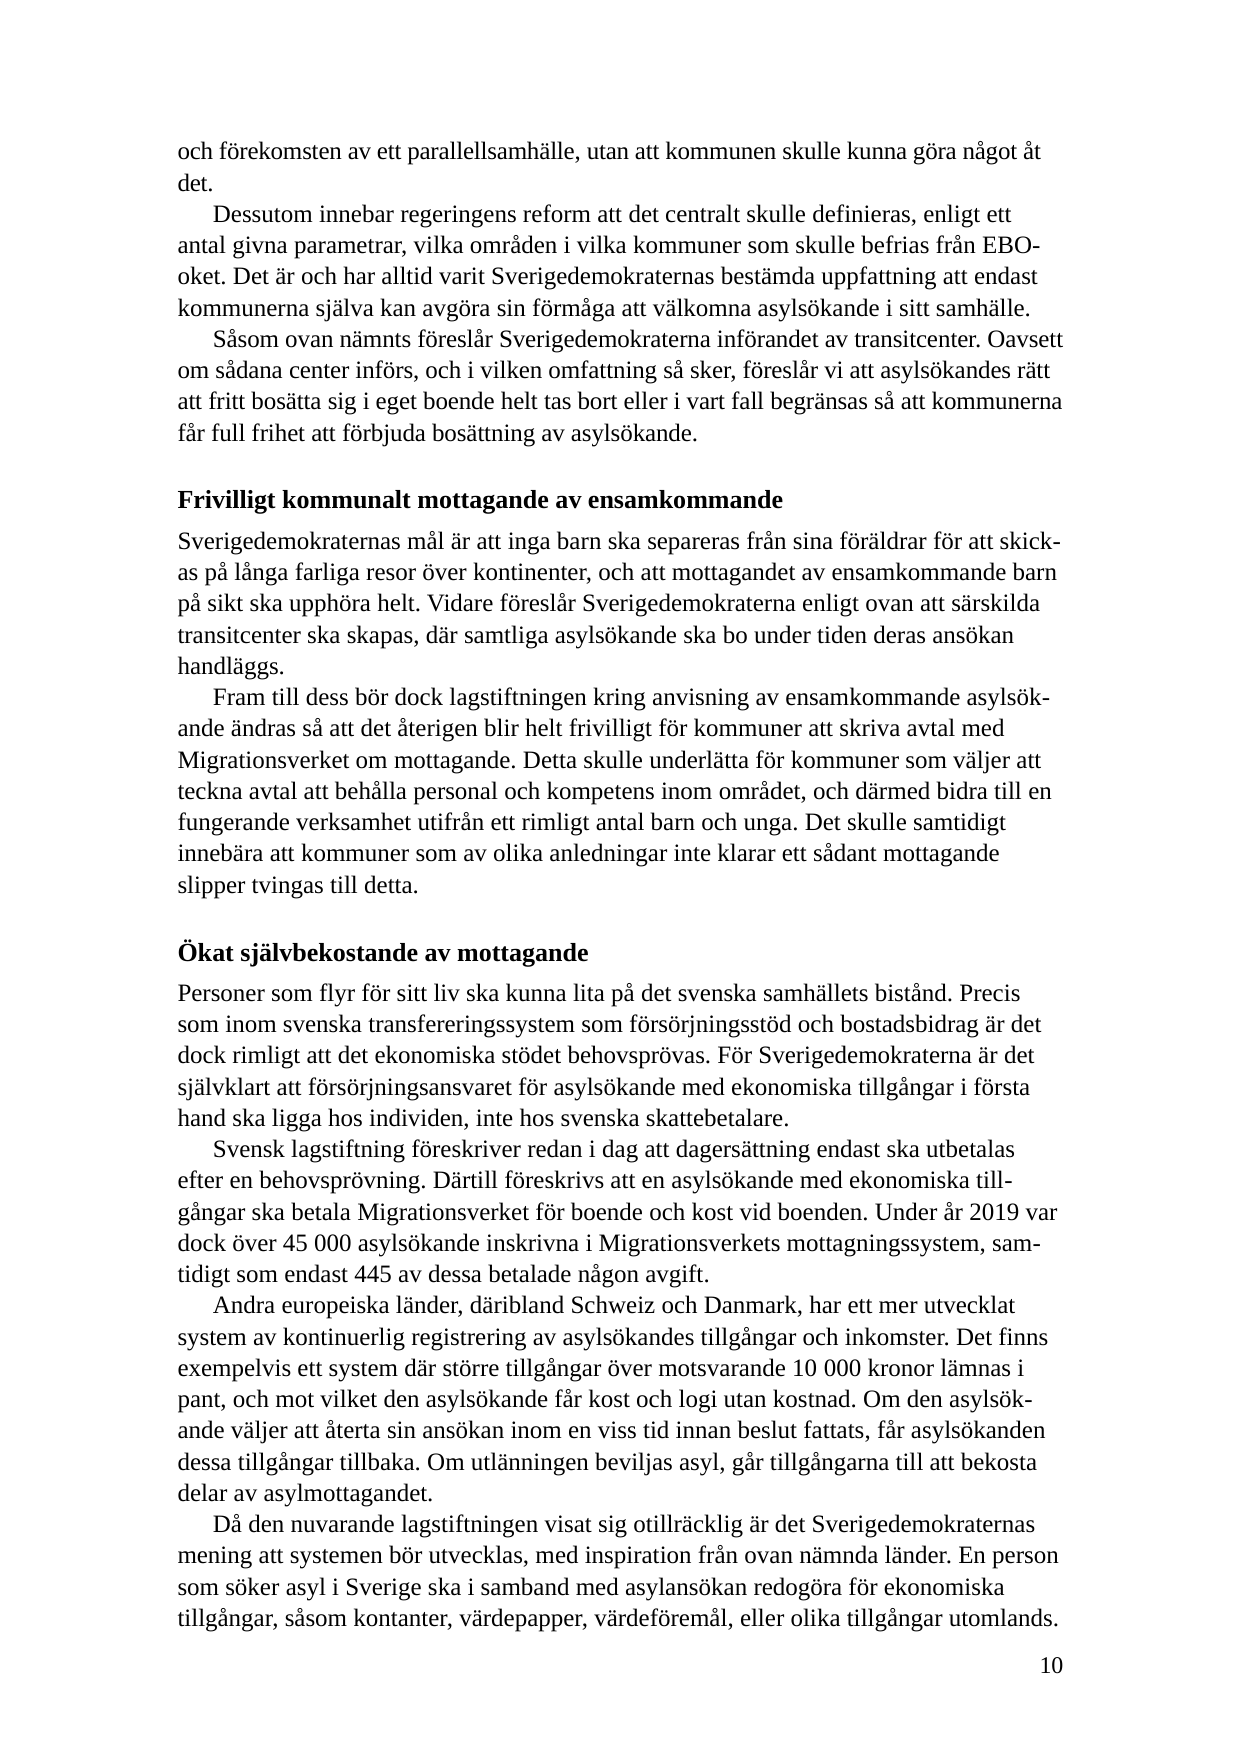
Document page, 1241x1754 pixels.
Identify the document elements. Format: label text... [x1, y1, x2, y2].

text Fram till dess bör dock lagstiftningen kring anvisning av ensamkommande asylsökande ändras så att det återigen blir helt frivilligt för kommuner att skriva avtal med Migrationsverket om mottagande. Detta skulle underlätta för kommuner som väljer att teckna avtal att behålla personal och kompetens inom området, och därmed bidra till en fungerande verksamhet utifrån ett rimligt antal barn och unga. Det skulle samtidigt innebära att kommuner som av olika anledningar inte klarar ett sådant mottagande slipper tvingas till detta. [177, 680, 1063, 898]
text Andra europeiska länder, däribland Schweiz och Danmark, har ett mer utvecklat system av kontinuerlig registrering av asylsökandes tillgångar och inkomster. Det finns exempelvis ett system där större tillgångar över motsvarande 10 000 kronor lämnas i pant, och mot vilket den asylsökande får kost och logi utan kostnad. Om den asylsökande väljer att återta sin ansökan inom en viss tid innan beslut fattats, får asylsökanden dessa tillgångar tillbaka. Om utlänningen beviljas asyl, går tillgångarna till att bekosta delar av asylmottagandet. [177, 1288, 1063, 1507]
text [177, 134, 1063, 196]
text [177, 1507, 1063, 1632]
text Dessutom innebar regeringens reform att det centralt skulle definieras, enligt ett antal givna parametrar, vilka områden i vilka kommuner som skulle befrias från EBO-oket. Det är och har alltid varit Sverigedemokraternas bestämda uppfattning att endast kommunerna själva kan avgöra sin förmåga att välkomna asylsökande i sitt samhälle. [177, 196, 1063, 321]
text Såsom ovan nämnts föreslår Sverigedemokraterna införandet av transitcenter. Oavsett om sådana center införs, och i vilken omfattning så sker, föreslår vi att asylsökandes rätt att fritt bosätta sig i eget boende helt tas bort eller i vart fall begränsas så att kommunerna får full frihet att förbjuda bosättning av asylsökande. [177, 321, 1063, 446]
subtitle Ökat självbekostande av mottagande [177, 936, 1063, 967]
text Sverigedemokraternas mål är att inga barn ska separeras från sina föräldrar för att skickas på långa farliga resor över kontinenter, och att mottagandet av ensamkommande barn på sikt ska upphöra helt. Vidare föreslår Sverigedemokraterna enligt ovan att särskilda transitcenter ska skapas, där samtliga asylsökande ska bo under tiden deras ansökan handläggs. [177, 523, 1063, 680]
subtitle Frivilligt kommunalt mottagande av ensamkommande [177, 484, 1063, 515]
text Svensk lagstiftning föreskriver redan i dag att dagersättning endast ska utbetalas efter en behovsprövning. Därtill föreskrivs att en asylsökande med ekonomiska tillgångar ska betala Migrationsverket för boende och kost vid boenden. Under år 2019 var dock över 45 000 asylsökande inskrivna i Migrationsverkets mottagningssystem, samtidigt som endast 445 av dessa betalade någon avgift. [177, 1132, 1063, 1288]
text Personer som flyr för sitt liv ska kunna lita på det svenska samhällets bistånd. Precis som inom svenska transfereringssystem som försörjningsstöd och bostadsbidrag är det dock rimligt att det ekonomiska stödet behovsprövas. För Sverigedemokraterna är det självklart att försörjningsansvaret för asylsökande med ekonomiska tillgångar i första hand ska ligga hos individen, inte hos svenska skattebetalare. [177, 976, 1063, 1132]
